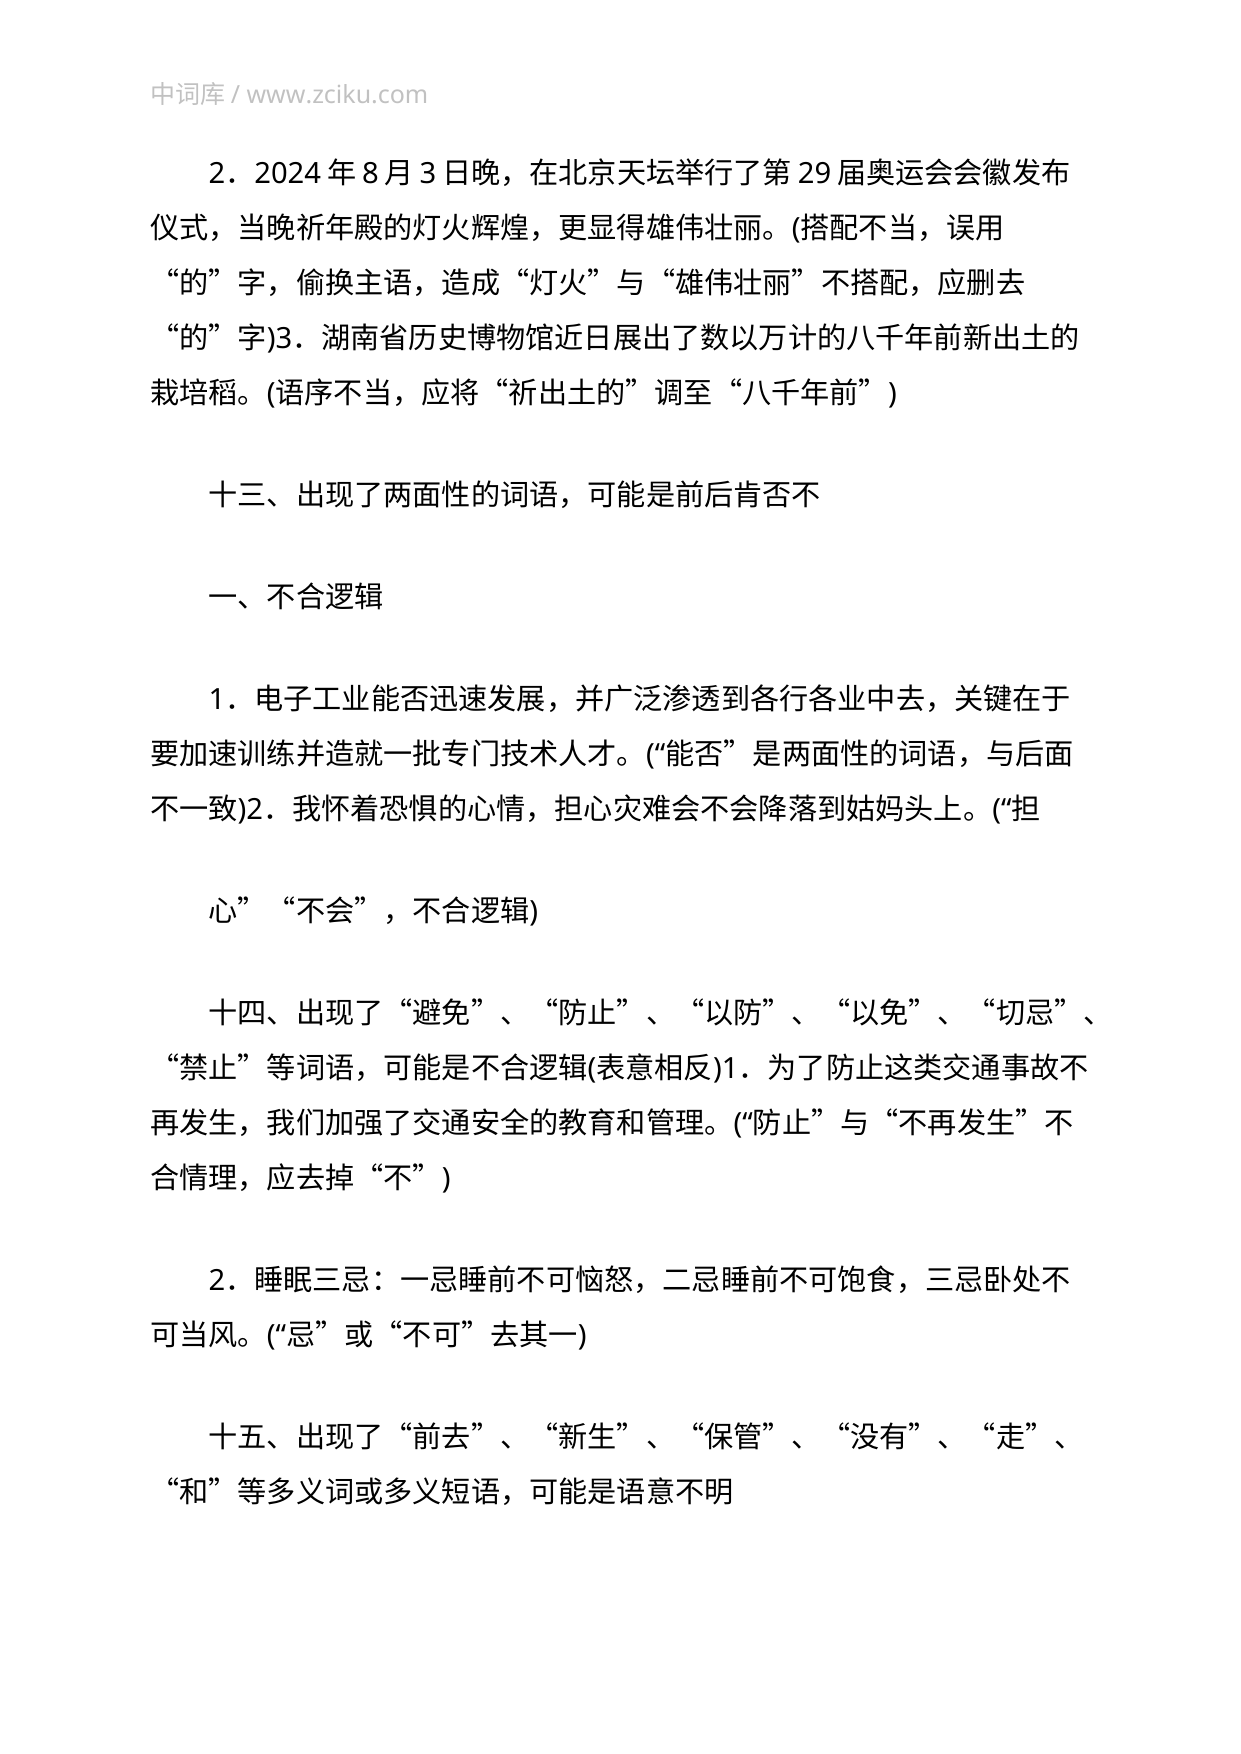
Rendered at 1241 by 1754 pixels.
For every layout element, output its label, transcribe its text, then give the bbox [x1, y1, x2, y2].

text 心”“不会”，不合逻辑) [150, 887, 1090, 930]
text 一、不合逻辑 [150, 574, 1090, 616]
text 十五、出现了“前去”、“新生”、“保管”、“没有”、“走”、“和”等多义词或多义短语，可能是语意不明 [150, 1413, 1090, 1510]
text 1．电子工业能否迅速发展，并广泛渗透到各行各业中去，关键在于要加速训练并造就一批专门技术人才。(“能否”是两面性的词语，与后面不一致)2．我怀着恐惧的心情，担心灾难会不会降落到姑妈头上。(“担 [150, 675, 1090, 828]
text 2．睡眠三忌：一忌睡前不可恼怒，二忌睡前不可饱食，三忌卧处不可当风。(“忌”或“不可”去其一) [150, 1256, 1090, 1354]
text 十三、出现了两面性的词语，可能是前后肯否不 [150, 472, 1090, 514]
text 十四、出现了“避免”、“防止”、“以防”、“以免”、“切忌”、“禁止”等词语，可能是不合逻辑(表意相反)1．为了防止这类交通事故不再发生，我们加强了交通安全的教育和管理。(“防止”与“不再发生”不合情理，应去掉“不”) [150, 989, 1090, 1197]
text 2．2024年8月3日晚，在北京天坛举行了第29届奥运会会徽发布仪式，当晚祈年殿的灯火辉煌，更显得雄伟壮丽。(搭配不当，误用“的”字，偷换主语，造成“灯火”与“雄伟壮丽”不搭配，应删去“的”字)3．湖南省历史博物馆近日展出了数以万计的八千年前新出土的栽培稻。(语序不当，应将“祈出土的”调至“八千年前”) [150, 150, 1090, 412]
